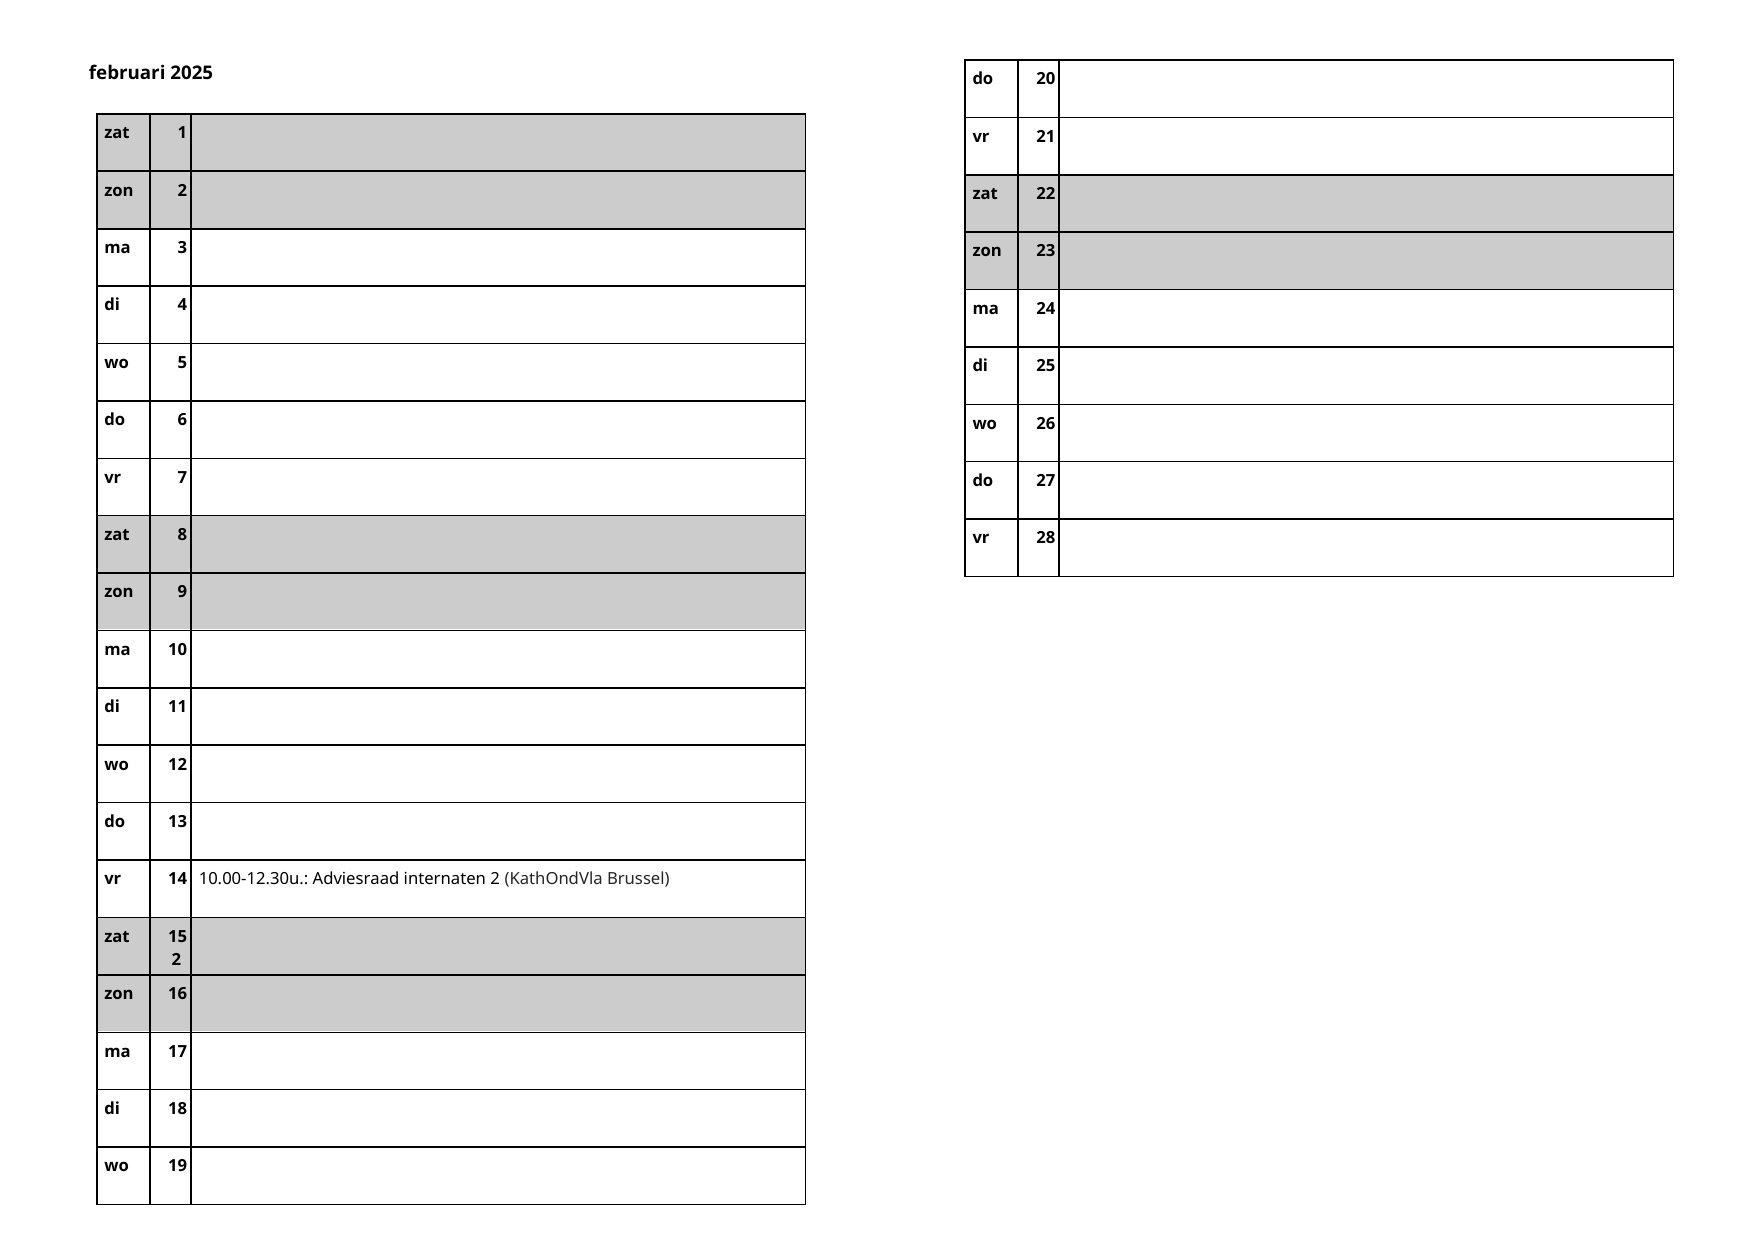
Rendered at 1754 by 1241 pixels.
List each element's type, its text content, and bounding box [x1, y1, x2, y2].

table_cell [192, 459, 805, 515]
table_cell [151, 574, 190, 629]
table_cell [151, 976, 190, 1031]
table_cell do [98, 402, 149, 457]
table_cell [151, 344, 190, 400]
table_cell vr [98, 861, 149, 917]
table_cell zat [98, 516, 149, 572]
table_cell ma [98, 230, 149, 285]
table_cell [1019, 462, 1058, 518]
table_cell ma [98, 631, 149, 687]
table_cell [192, 803, 805, 859]
table_cell do [98, 803, 149, 859]
table_cell [151, 1148, 190, 1203]
table_cell [192, 172, 805, 228]
table_cell [151, 287, 190, 343]
table_cell [1019, 61, 1058, 116]
table_cell [151, 459, 190, 515]
table_cell [151, 803, 190, 859]
table_header [192, 115, 805, 170]
table_cell [1019, 118, 1058, 174]
table_cell ma [98, 1033, 149, 1089]
table_cell do [966, 462, 1017, 518]
table_cell [192, 746, 805, 802]
table_cell zat [966, 176, 1017, 231]
table_cell vr [966, 520, 1017, 576]
table_cell [1060, 348, 1673, 403]
table_cell [1019, 405, 1058, 461]
table_cell wo [98, 746, 149, 802]
table_cell do [966, 61, 1017, 116]
table_cell zon [98, 976, 149, 1031]
table_cell zat [98, 918, 149, 974]
table_cell di [98, 287, 149, 343]
table_cell [151, 861, 190, 917]
table_cell [1060, 61, 1673, 116]
table_cell [192, 631, 805, 687]
table_cell vr [98, 459, 149, 515]
table_cell [1060, 176, 1673, 231]
table_cell [151, 1033, 190, 1089]
table_cell [1019, 348, 1058, 403]
table_cell di [966, 348, 1017, 403]
table_cell [192, 689, 805, 744]
table_cell [151, 516, 190, 572]
table_cell [1060, 462, 1673, 518]
table_cell [1060, 233, 1673, 289]
table_cell [192, 1090, 805, 1146]
table_cell [192, 230, 805, 285]
table_cell wo [966, 405, 1017, 461]
table_cell di [98, 1090, 149, 1146]
table_cell [151, 631, 190, 687]
table_cell [1019, 520, 1058, 576]
table_cell [151, 172, 190, 228]
table_cell 10.00-12.30u.: Adviesraad internaten 2 (KathOndVla Brussel) [192, 861, 805, 917]
table_cell [1019, 233, 1058, 289]
table_cell [192, 574, 805, 629]
table_cell [1060, 520, 1673, 576]
table_cell [151, 746, 190, 802]
table_cell [192, 918, 805, 974]
text februari 2025 [89, 59, 797, 84]
table_cell [1060, 290, 1673, 346]
table_cell [151, 230, 190, 285]
table_cell wo [98, 344, 149, 400]
table_cell [151, 1090, 190, 1146]
table_cell [192, 516, 805, 572]
table_cell [192, 402, 805, 457]
table_cell zon [98, 172, 149, 228]
table_cell [192, 976, 805, 1031]
table_cell zon [966, 233, 1017, 289]
table_cell zon [98, 574, 149, 629]
table_cell [151, 689, 190, 744]
table_cell [192, 1033, 805, 1089]
table_cell [192, 287, 805, 343]
table_cell vr [966, 118, 1017, 174]
table_cell [1019, 176, 1058, 231]
table_cell [192, 344, 805, 400]
table_header zat [98, 115, 149, 170]
table_cell [1060, 118, 1673, 174]
table_cell [151, 402, 190, 457]
table_cell [1019, 290, 1058, 346]
table_header [151, 115, 190, 170]
table_cell [192, 1148, 805, 1203]
table_cell wo [98, 1148, 149, 1203]
table_cell ma [966, 290, 1017, 346]
table_cell 2 [151, 918, 190, 974]
table_cell [1060, 405, 1673, 461]
table_cell di [98, 689, 149, 744]
